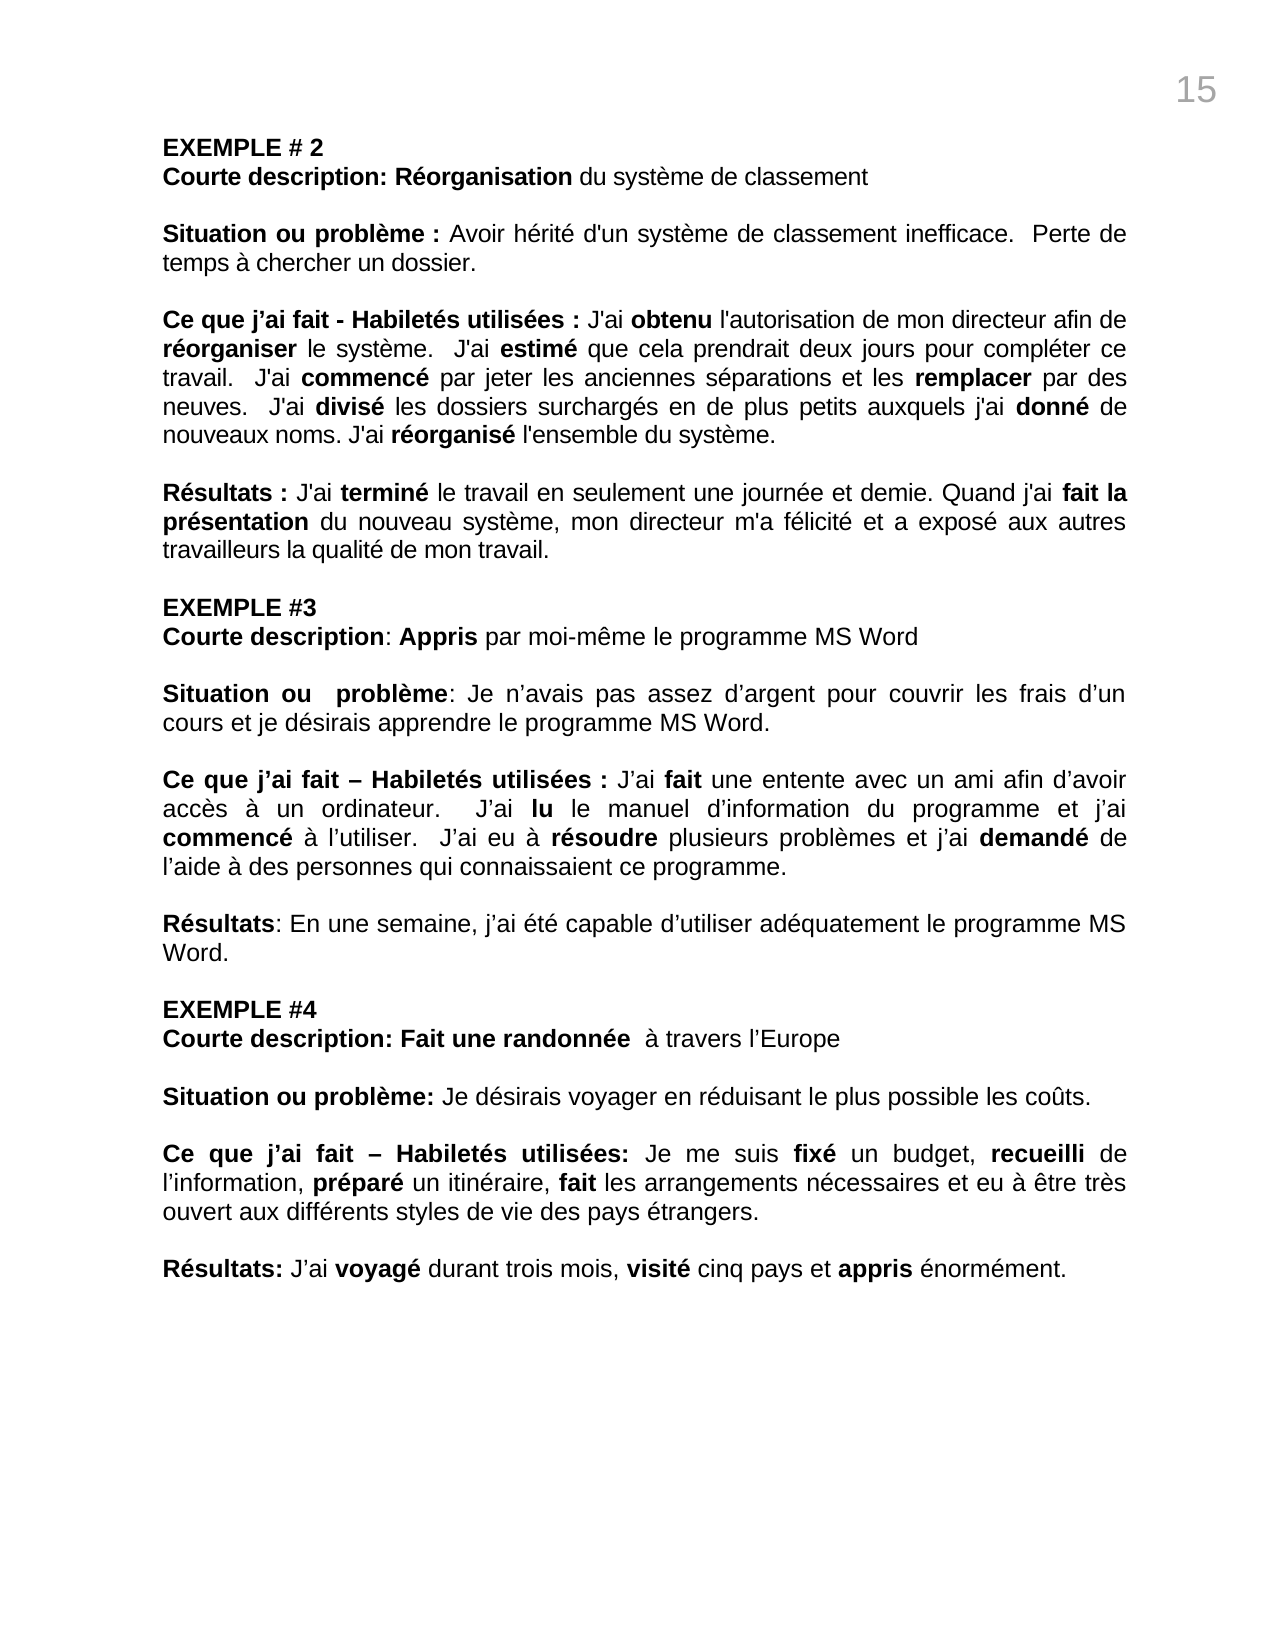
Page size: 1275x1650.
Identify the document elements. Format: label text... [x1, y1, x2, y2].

text Ce que j’ai fait – Habiletés utilisées: Je me suis fixé un budget, recueilli de l’information, préparé un itinéraire, fait les arrangements nécessaires et eu à être très ouvert aux différents styles de vie des pays étrangers. [162, 1139, 1127, 1225]
text Ce que j’ai fait – Habiletés utilisées : J’ai fait une entente avec un ami afin d’avoir accès à un ordinateur. J’ai lu le manuel d’information du programme et j’ai commencé à l’utiliser. J’ai eu à résoudre plusieurs problèmes et j’ai demandé de l’aide à des personnes qui connaissaient ce programme. [162, 765, 1127, 880]
text Situation ou problème: Je n’avais pas assez d’argent pour couvrir les frais d’un cours et je désirais apprendre le programme MS Word. [162, 679, 1127, 737]
text Résultats: En une semaine, j’ai été capable d’utiliser adéquatement le programme MS Word. [162, 909, 1127, 967]
text Courte description: Réorganisation du système de classement [162, 162, 1127, 190]
text Résultats : J'ai terminé le travail en seulement une journée et demie. Quand j'ai fait la présentation du nouveau système, mon directeur m'a félicité et a exposé aux autres travailleurs la qualité de mon travail. [162, 478, 1127, 564]
text Situation ou problème: Je désirais voyager en réduisant le plus possible les coûts. [162, 1082, 1146, 1110]
subtitle EXEMPLE # 2 [162, 133, 1127, 162]
text Résultats: J’ai voyagé durant trois mois, visité cinq pays et appris énormément. [162, 1254, 1127, 1283]
text Courte description: Fait une randonnée à travers l’Europe [162, 1024, 1127, 1053]
text EXEMPLE #3 [162, 593, 1127, 622]
text Ce que j’ai fait - Habiletés utilisées : J'ai obtenu l'autorisation de mon directeur afin de réorganiser le système. J'ai estimé que cela prendrait deux jours pour compléter ce travail. J'ai commencé par jeter les anciennes séparations et les remplacer par des neuves. J'ai divisé les dossiers surchargés en de plus petits auxquels j'ai donné de nouveaux noms. J'ai réorganisé l'ensemble du système. [162, 305, 1127, 449]
text Courte description: Appris par moi-même le programme MS Word [162, 622, 1127, 650]
text Situation ou problème : Avoir hérité d'un système de classement inefficace. Perte de temps à chercher un dossier. [162, 219, 1127, 277]
subtitle EXEMPLE #4 [162, 995, 1127, 1024]
